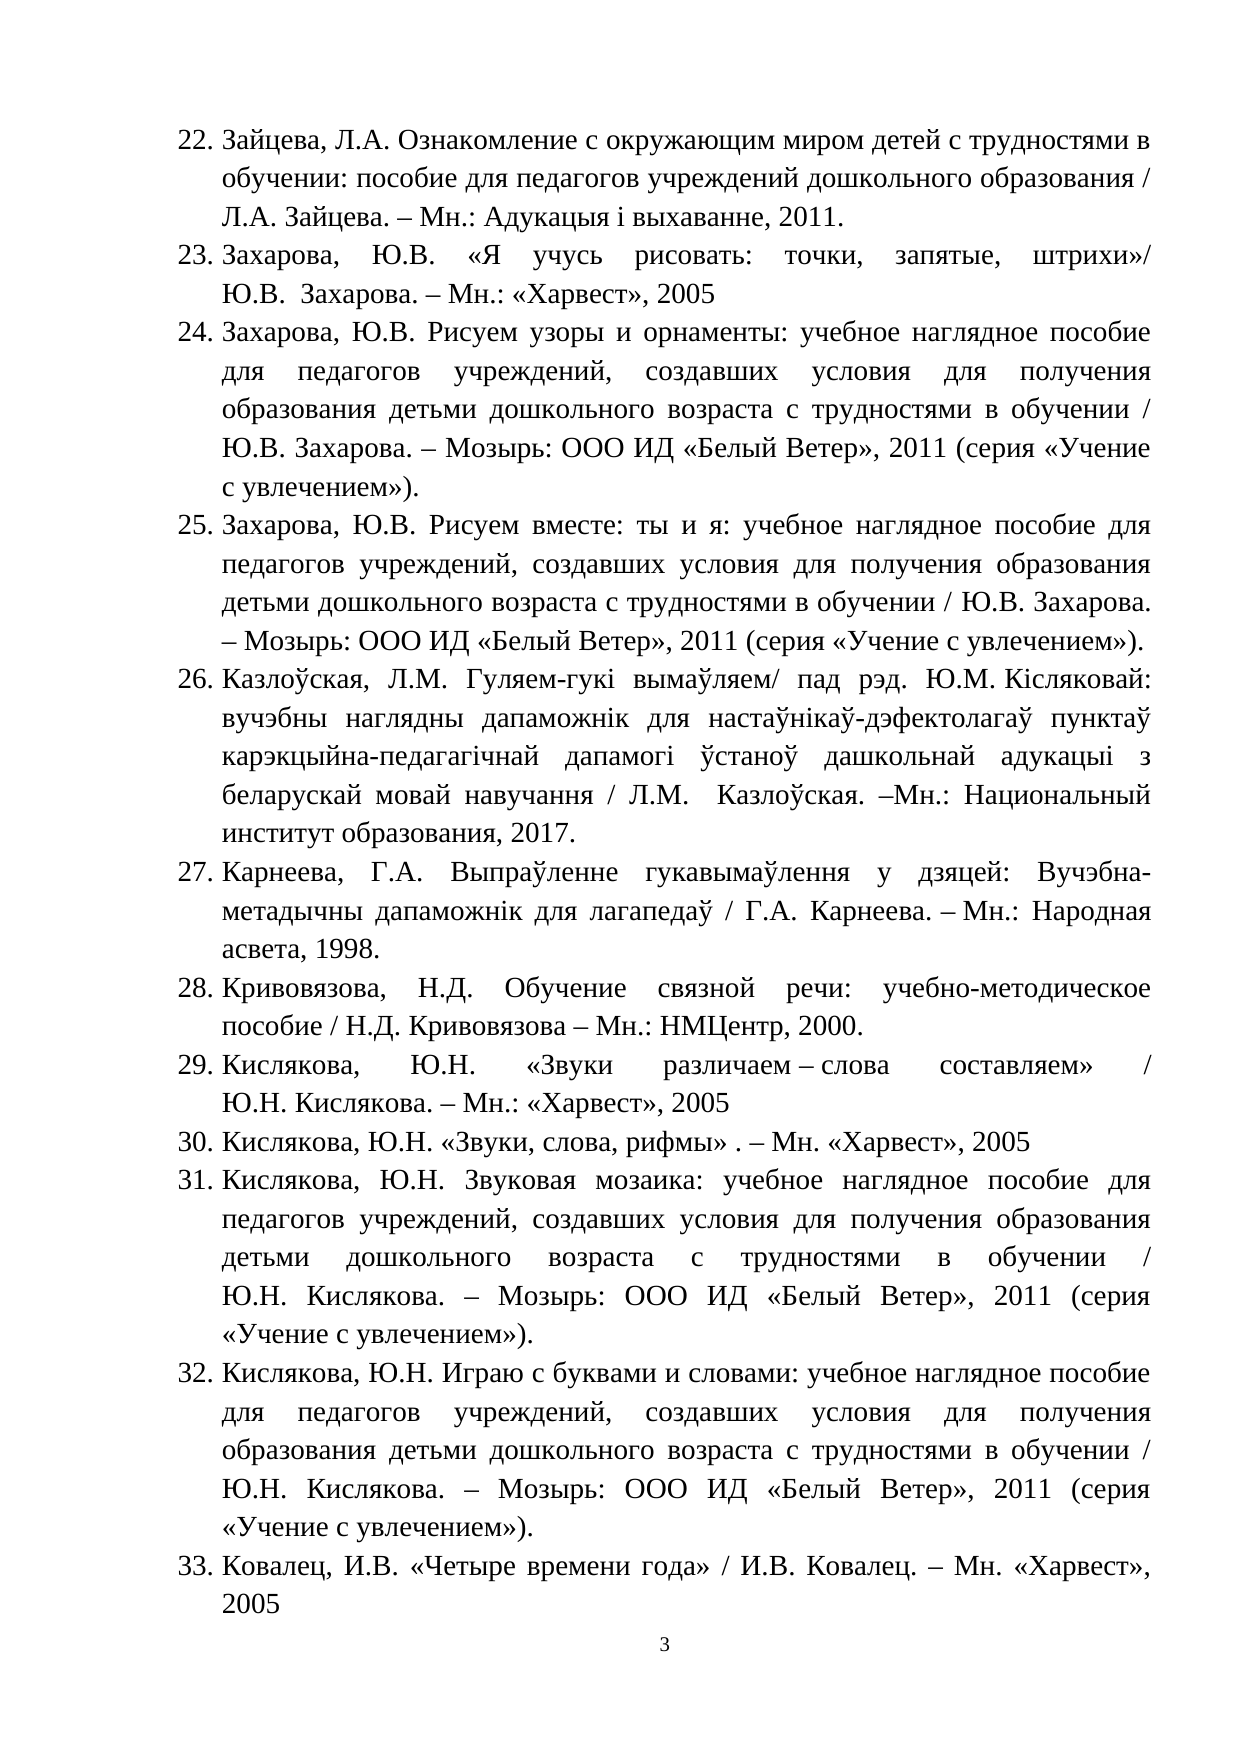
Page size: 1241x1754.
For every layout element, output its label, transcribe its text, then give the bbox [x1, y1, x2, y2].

list Казлоўская, Л.М. Гуляем-гукі вымаўляем/ пад рэд. Ю.М. Кісляковай: вучэбны наглядны дапаможнік для настаўнікаў-дэфектолагаў пунктаў карэкцыйна-педагагічнай дапамогі ўстаноў дашкольнай адукацыі з беларускай мовай навучання / Л.М. Казлоўская. –Мн.: Национальный институт образования, 2017. [177, 661, 1152, 849]
list Карнеева, Г.А. Выпраўленне гукавымаўлення у дзяцей: Вучэбна-метадычны дапаможнік для лагапедаў / Г.А. Карнеева. – Мн.: Народная асвета, 1998. [177, 854, 1152, 965]
list Кислякова, Ю.Н. «Звуки, слова, рифмы» . – Мн. «Харвест», 2005 [177, 1124, 1152, 1157]
list Кислякова, Ю.Н. Играю с буквами и словами: учебное наглядное пособие для педагогов учреждений, создавших условия для получения образования детьми дошкольного возраста с трудностями в обучении / Ю.Н. Кислякова. – Мозырь: ООО ИД «Белый Ветер», 2011 (серия «Учение с увлечением»). [177, 1355, 1152, 1543]
list Захарова, Ю.В. Рисуем узоры и орнаменты: учебное наглядное пособие для педагогов учреждений, создавших условия для получения образования детьми дошкольного возраста с трудностями в обучении / Ю.В. Захарова. – Мозырь: ООО ИД «Белый Ветер», 2011 (серия «Учение с увлечением»). [177, 314, 1152, 502]
list Кислякова, Ю.Н. «Звуки различаем – слова составляем» / Ю.Н. Кислякова. – Мн.: «Харвест», 2005 [177, 1047, 1152, 1119]
list Кривовязова, Н.Д. Обучение связной речи: учебно-методическое пособие / Н.Д. Кривовязова – Мн.: НМЦентр, 2000. [177, 970, 1152, 1042]
list Захарова, Ю.В. Рисуем вместе: ты и я: учебное наглядное пособие для педагогов учреждений, создавших условия для получения образования детьми дошкольного возраста с трудностями в обучении / Ю.В. Захарова. – Мозырь: ООО ИД «Белый Ветер», 2011 (серия «Учение с увлечением»). [177, 507, 1152, 656]
list Зайцева, Л.А. Ознакомление с окружающим миром детей с трудностями в обучении: пособие для педагогов учреждений дошкольного образования / Л.А. Зайцева. – Мн.: Адукацыя і выхаванне, 2011. [177, 122, 1152, 232]
list Ковалец, И.В. «Четыре времени года» / И.В. Ковалец. – Мн. «Харвест», 2005 [177, 1548, 1152, 1620]
list Захарова, Ю.В. «Я учусь рисовать: точки, запятые, штрихи»/ Ю.В. Захарова. – Мн.: «Харвест», 2005 [177, 237, 1152, 309]
list Кислякова, Ю.Н. Звуковая мозаика: учебное наглядное пособие для педагогов учреждений, создавших условия для получения образования детьми дошкольного возраста с трудностями в обучении / Ю.Н. Кислякова. – Мозырь: ООО ИД «Белый Ветер», 2011 (серия «Учение с увлечением»). [177, 1162, 1152, 1350]
